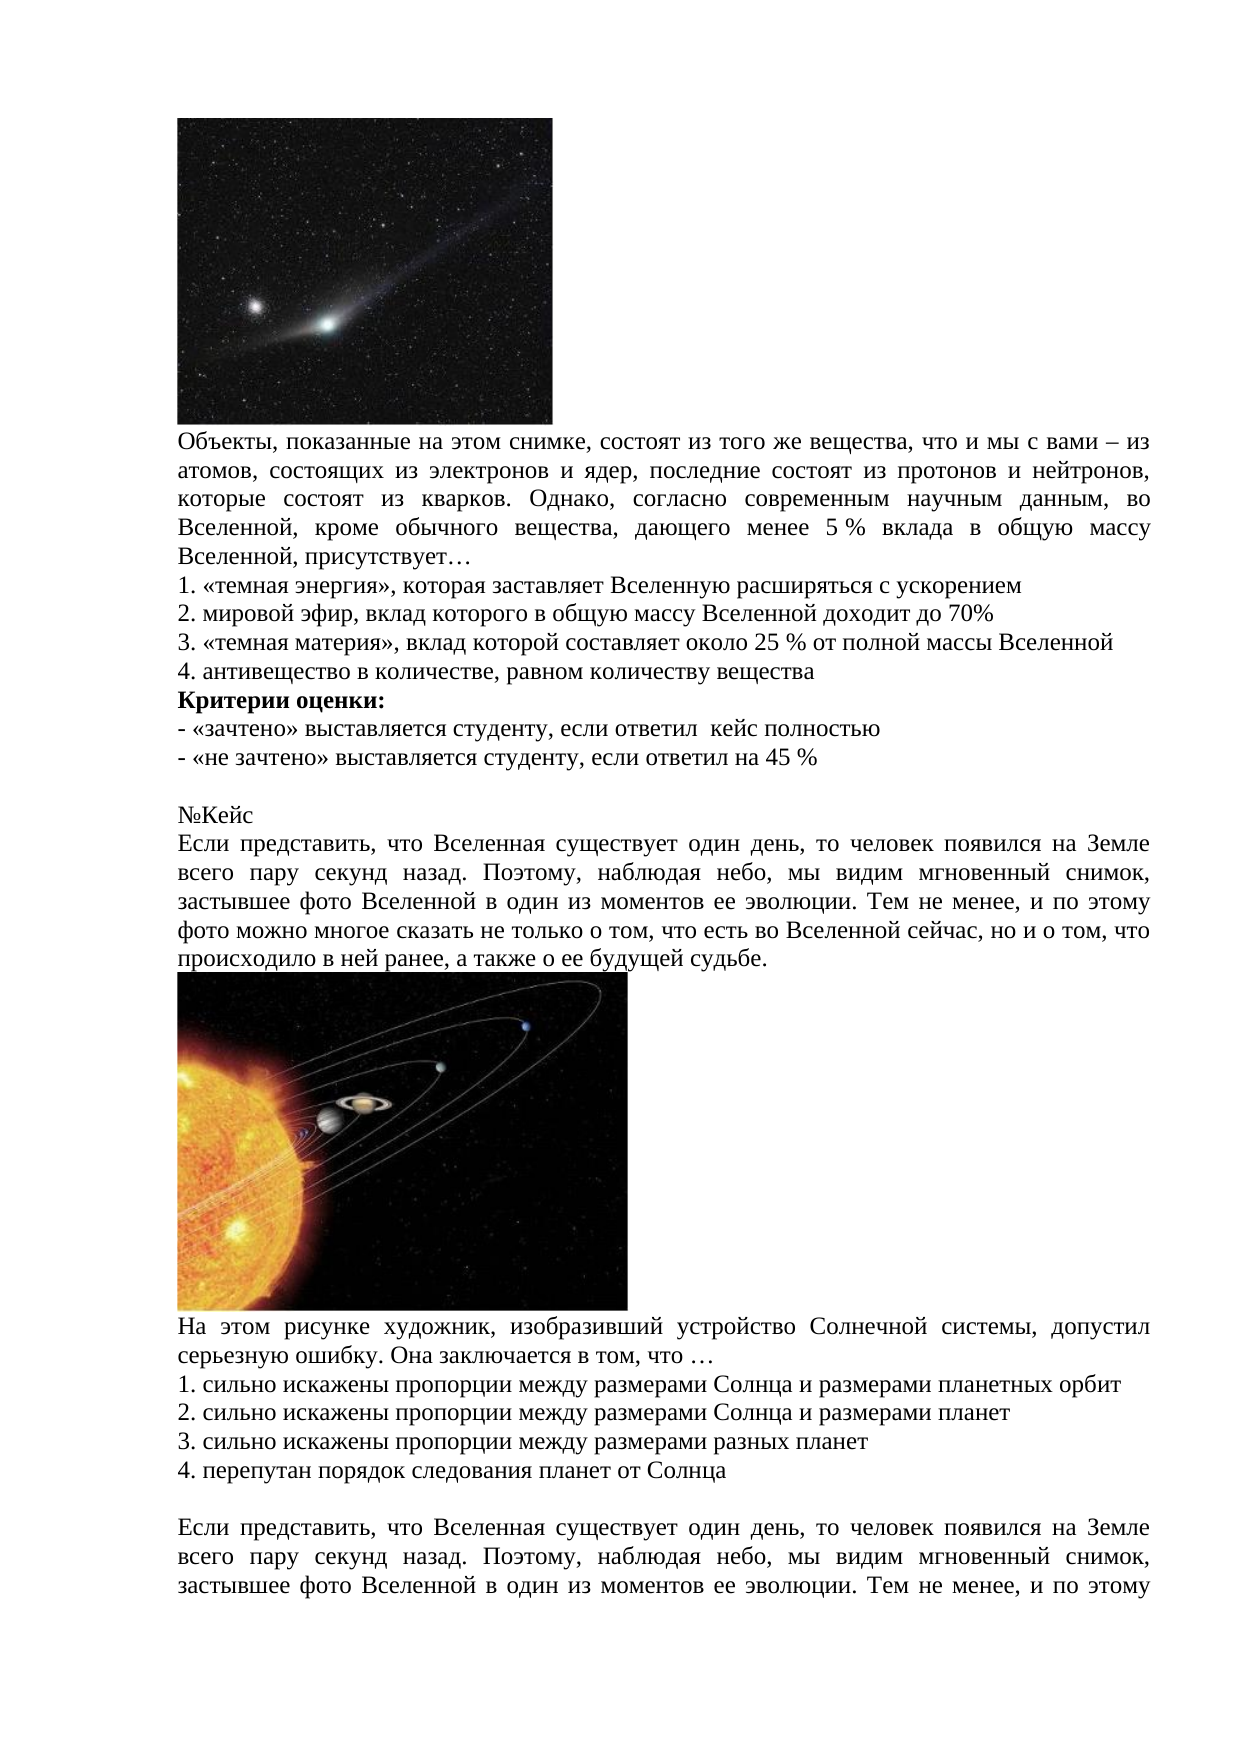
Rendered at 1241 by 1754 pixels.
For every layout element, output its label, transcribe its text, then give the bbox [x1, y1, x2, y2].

text 2. сильно искажены пропорции между размерами Солнца и размерами планет [177, 1397, 1141, 1426]
text 3. «темная материя», вклад которой составляет около 25 % от полной массы Вселенной [177, 627, 1152, 656]
text 1. сильно искажены пропорции между размерами Солнца и размерами планетных орбит [177, 1369, 1141, 1397]
picture [177, 118, 554, 426]
text Критерии оценки: [177, 685, 1152, 713]
text 2. мировой эфир, вклад которого в общую массу Вселенной доходит до 70% [177, 598, 1152, 627]
text 1. «темная энергия», которая заставляет Вселенную расширяться с ускорением [177, 570, 1152, 598]
text 4. перепутан порядок следования планет от Солнца [177, 1455, 1141, 1484]
text - «не зачтено» выставляется студенту, если ответил на 45 % [177, 742, 1152, 771]
text На этом рисунке художник, изобразивший устройство Солнечной системы, допустил серьезную ошибку. Она заключается в том, что … [177, 1311, 1152, 1369]
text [177, 1512, 1152, 1599]
text Объекты, показанные на этом снимке, состоят из того же вещества, что и мы с вами – из атомов, состоящих из электронов и ядер, последние состоят из протонов и нейтронов, которые состоят из кварков. Однако, согласно современным научным данным, во Вселенной, кроме обычного вещества, дающего менее 5 % вклада в общую массу Вселенной, присутствует… [177, 426, 1152, 570]
text 3. сильно искажены пропорции между размерами разных планет [177, 1426, 1141, 1455]
picture [177, 972, 629, 1312]
text 4. антивещество в количестве, равном количеству вещества [177, 656, 1152, 685]
text №Кейс [177, 800, 1152, 828]
text - «зачтено» выставляется студенту, если ответил кейс полностью [177, 713, 1152, 742]
